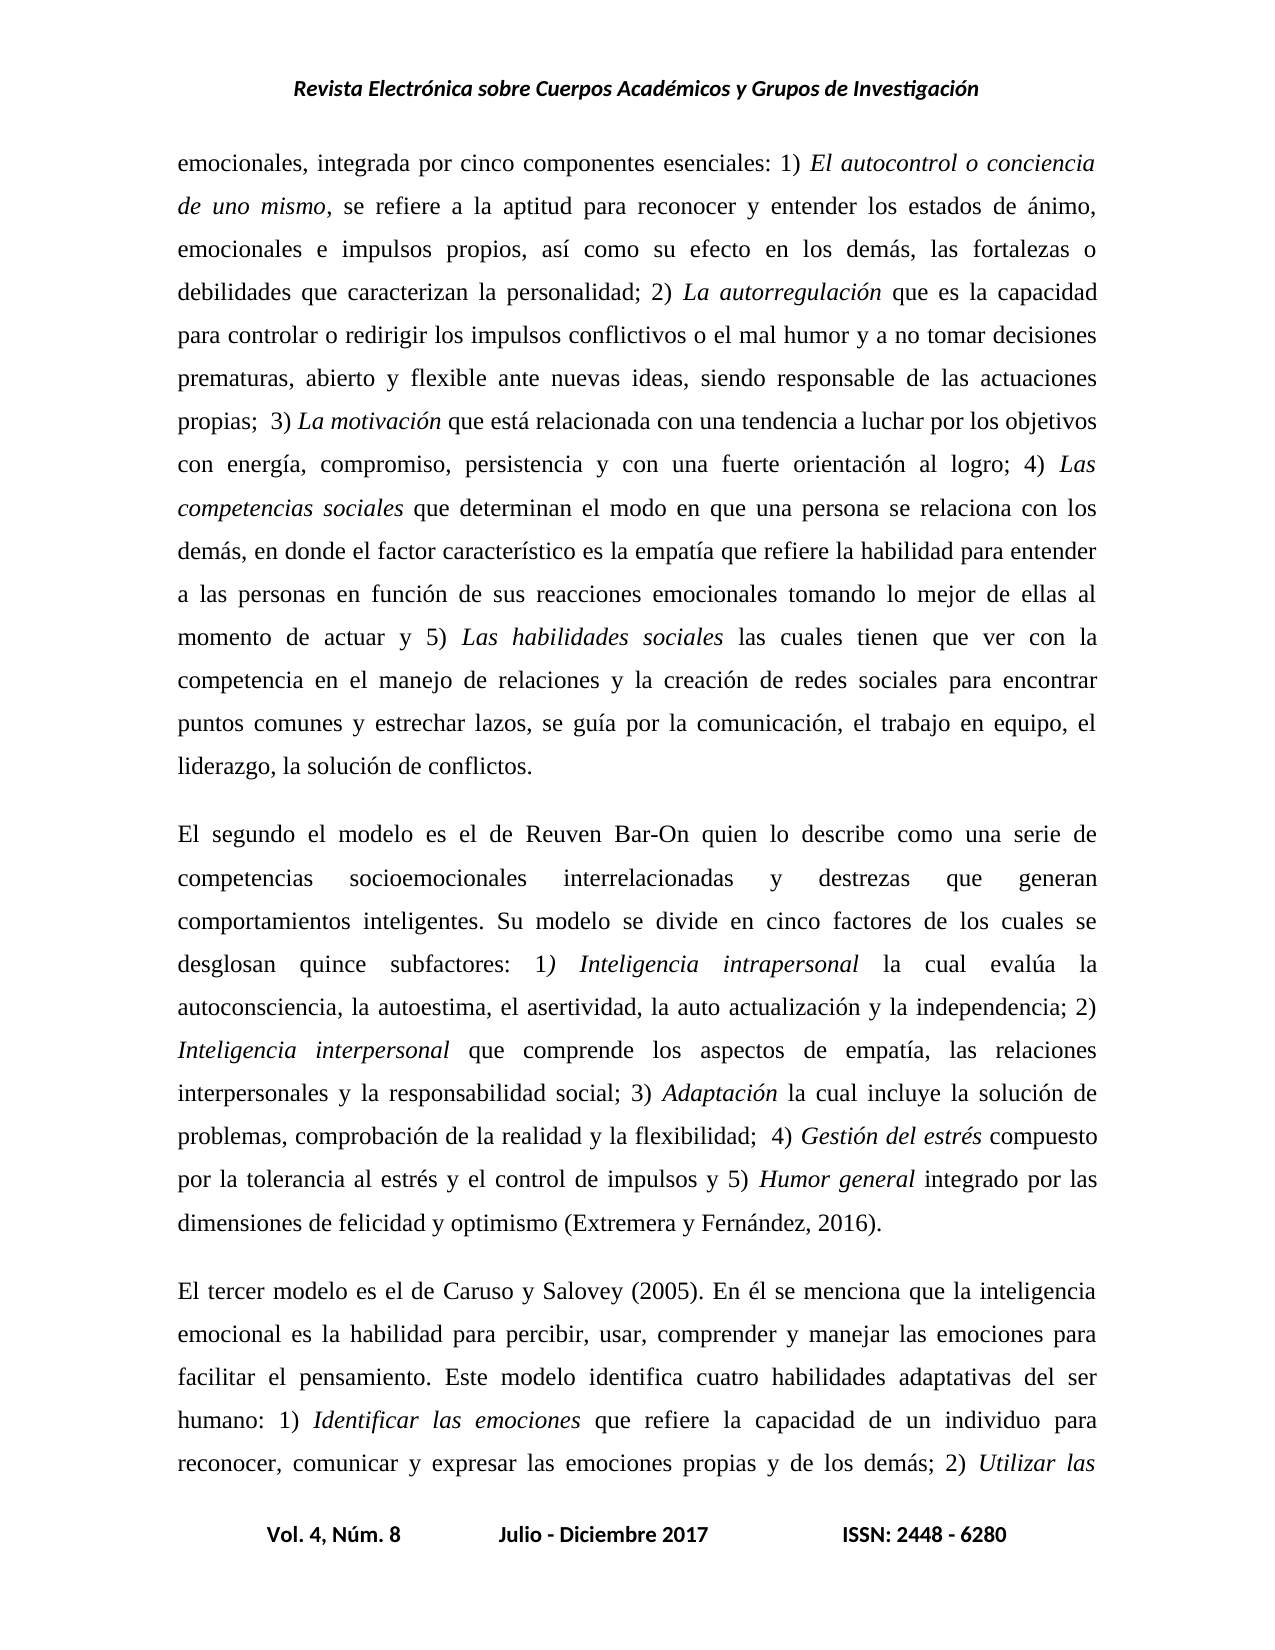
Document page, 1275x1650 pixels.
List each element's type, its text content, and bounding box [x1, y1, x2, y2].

text El segundo el modelo es el de Reuven Bar-On quien lo describe como una serie de competencias socioemocionales interrelacionadas y destrezas que generan comportamientos inteligentes. Su modelo se divide en cinco factores de los cuales se desglosan quince subfactores: 1) Inteligencia intrapersonal la cual evalúa la autoconsciencia, la autoestima, el asertividad, la auto actualización y la independencia; 2) Inteligencia interpersonal que comprende los aspectos de empatía, las relaciones interpersonales y la responsabilidad social; 3) Adaptación la cual incluye la solución de problemas, comprobación de la realidad y la flexibilidad; 4) Gestión del estrés compuesto por la tolerancia al estrés y el control de impulsos y 5) Humor general integrado por las dimensiones de felicidad y optimismo (Extremera y Fernández, 2016). [177, 819, 1098, 1236]
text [177, 148, 1098, 780]
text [177, 1276, 1098, 1477]
